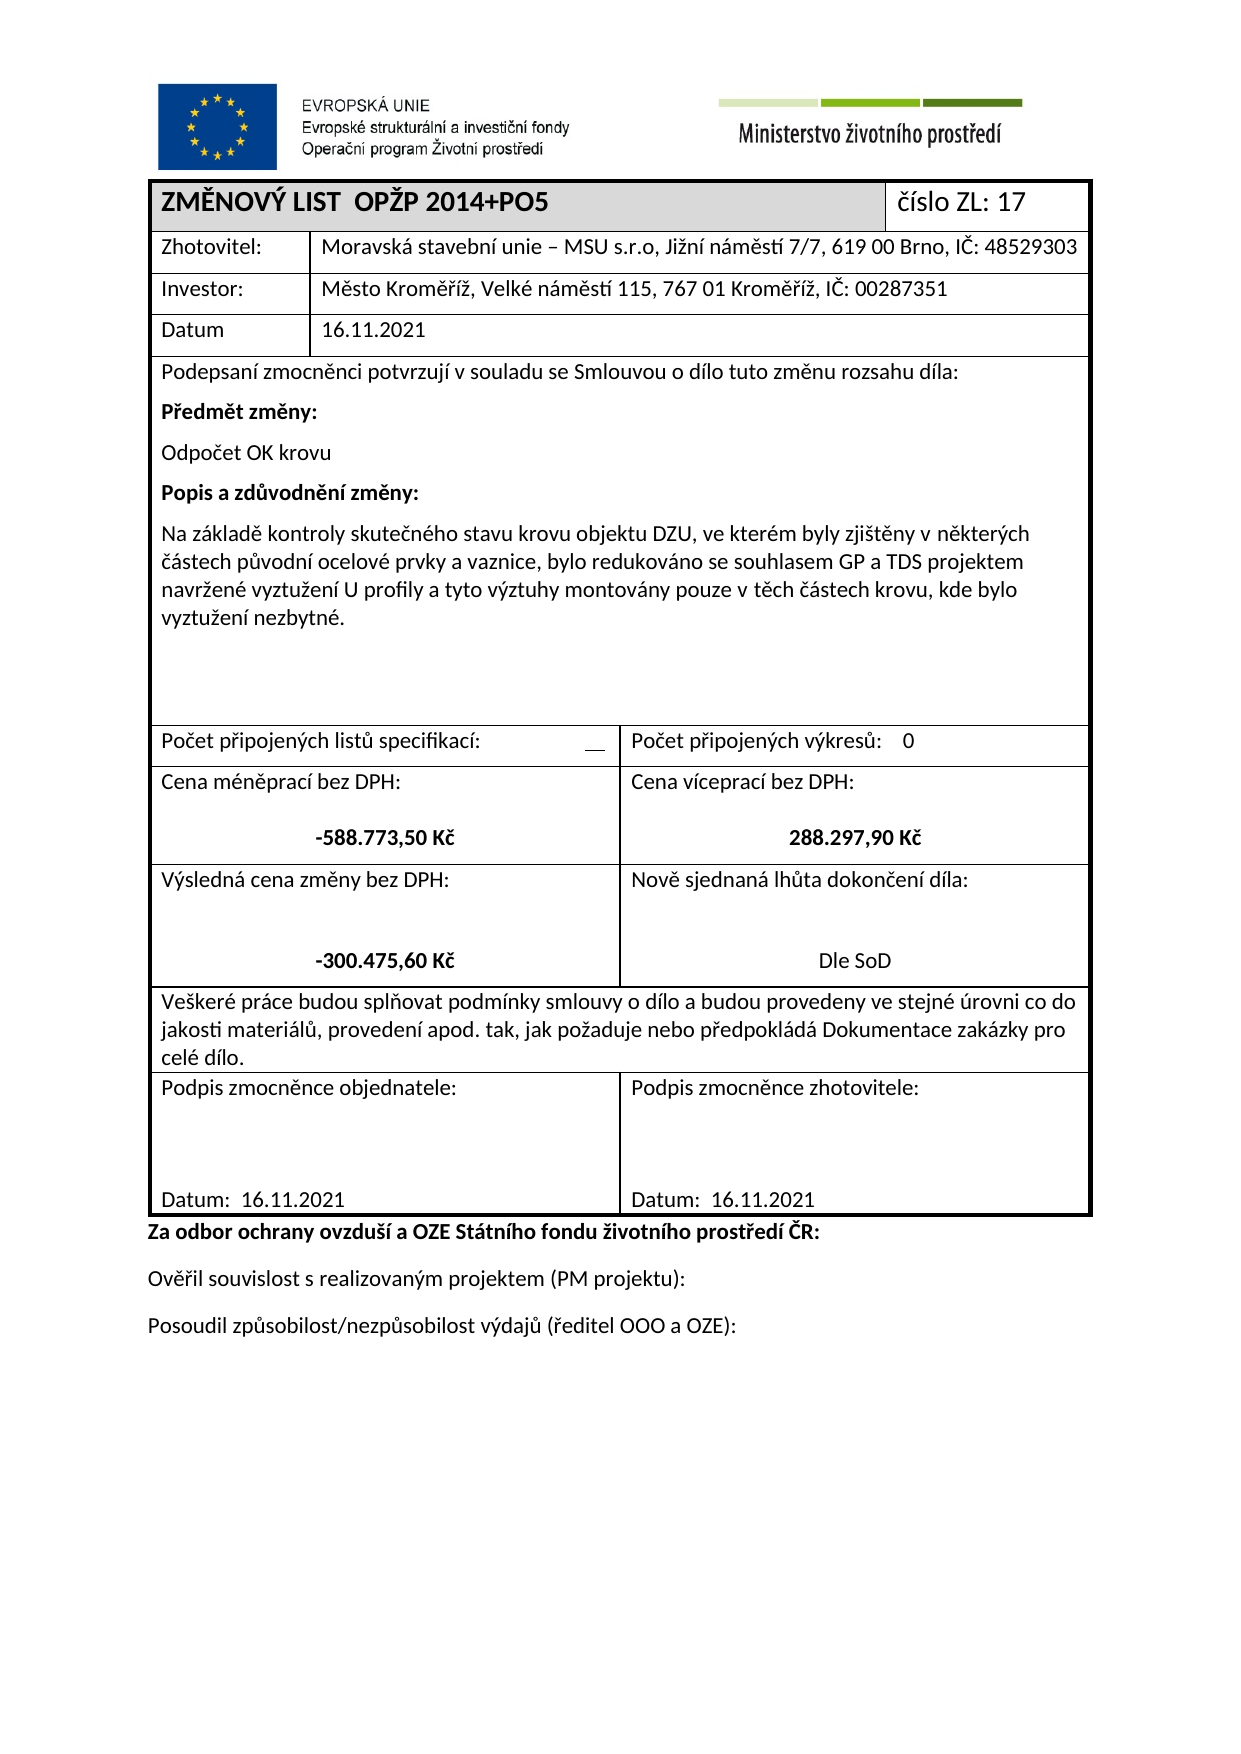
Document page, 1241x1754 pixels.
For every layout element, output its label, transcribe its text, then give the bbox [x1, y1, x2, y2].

table_header ZMĚNOVÝ LIST OPŽP 2014+PO5 [152, 183, 885, 231]
table_cell Podepsaní zmocněnci potvrzují v souladu se Smlouvou o dílo tuto změnu rozsahu díla: Předmět změny: Odpočet OK krovu Popis a zdůvodnění změny: Na základě kontroly skutečného stavu krovu objektu DZU, ve kterém byly zjištěny v některých částech původní ocelové prvky a vaznice, bylo redukováno se souhlasem GP a TDS projektem navržené vyztužení U profily a tyto výztuhy montovány pouze v těch částech krovu, kde bylo vyztužení nezbytné. [152, 357, 1088, 725]
picture [147, 73, 1092, 179]
table_cell Cena méněprací bez DPH: -588.773,50 Kč [152, 767, 619, 864]
text Ověřil souvislost s realizovaným projektem (PM projektu): [148, 1264, 1093, 1292]
text Za odbor ochrany ovzduší a OZE Státního fondu životního prostředí ČR: [148, 1217, 1093, 1245]
table_cell Zhotovitel: [152, 232, 309, 273]
table_cell Počet připojených výkresů: 0 [621, 726, 1088, 766]
table_cell 16.11.2021 [311, 315, 1088, 356]
table_header číslo ZL: 17 [886, 183, 1088, 231]
table_cell Podpis zmocněnce zhotovitele: Datum: 16.11.2021 [621, 1073, 1088, 1213]
table_cell Cena víceprací bez DPH: 288.297,90 Kč [621, 767, 1088, 864]
table_cell Město Kroměříž, Velké náměstí 115, 767 01 Kroměříž, IČ: 00287351 [311, 274, 1088, 314]
table_cell Moravská stavební unie – MSU s.r.o, Jižní náměstí 7/7, 619 00 Brno, IČ: 48529303 [311, 232, 1088, 273]
table_cell Podpis zmocněnce objednatele: Datum: 16.11.2021 [152, 1073, 619, 1213]
text Posoudil způsobilost/nezpůsobilost výdajů (ředitel OOO a OZE): [148, 1311, 1093, 1339]
table_cell Veškeré práce budou splňovat podmínky smlouvy o dílo a budou provedeny ve stejné úrovni co do jakosti materiálů, provedení apod. tak, jak požaduje nebo předpokládá Dokumentace zakázky pro celé dílo. [152, 988, 1088, 1072]
table_cell Investor: [152, 274, 309, 314]
table_cell Nově sjednaná lhůta dokončení díla: Dle SoD [621, 865, 1088, 986]
table_cell Počet připojených listů specifikací: [152, 726, 619, 766]
table_cell Výsledná cena změny bez DPH: -300.475,60 Kč [152, 865, 619, 986]
table_cell Datum [152, 315, 309, 356]
